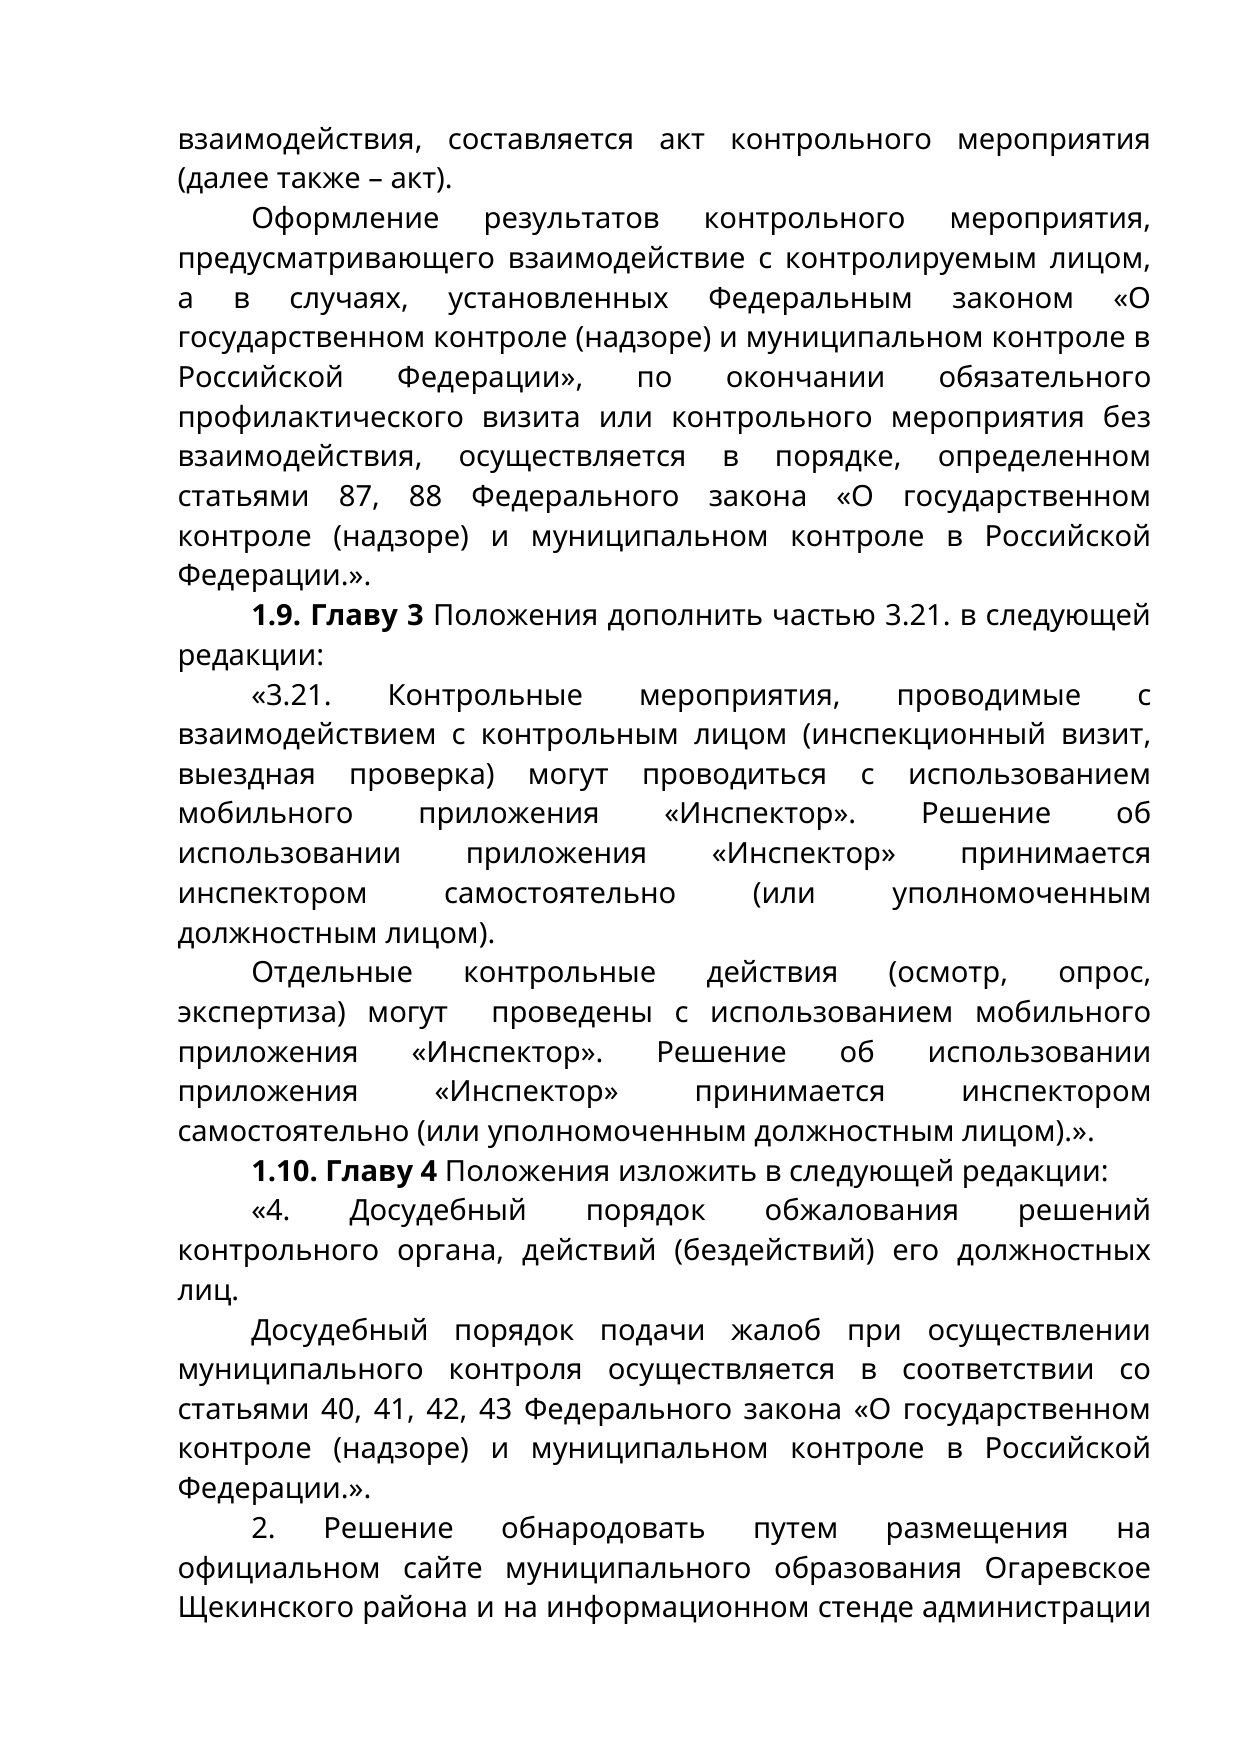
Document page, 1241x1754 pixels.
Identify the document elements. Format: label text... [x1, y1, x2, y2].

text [177, 1507, 1152, 1626]
text Отдельные контрольные действия (осмотр, опрос, экспертиза) могут проведены с использованием мобильного приложения «Инспектор». Решение об использовании приложения «Инспектор» принимается инспектором самостоятельно (или уполномоченным должностным лицом).». [177, 952, 1152, 1150]
text Досудебный порядок подачи жалоб при осуществлении муниципального контроля осуществляется в соответствии со статьями 40, 41, 42, 43 Федерального закона «О государственном контроле (надзоре) и муниципальном контроле в Российской Федерации.». [177, 1309, 1152, 1507]
text 1.10. Главу 4 Положения изложить в следующей редакции: [177, 1150, 1152, 1190]
text 1.9. Главу 3 Положения дополнить частью 3.21. в следующей редакции: [177, 594, 1152, 674]
text «4. Досудебный порядок обжалования решений контрольного органа, действий (бездействий) его должностных лиц. [177, 1190, 1152, 1309]
text «3.21. Контрольные мероприятия, проводимые с взаимодействием с контрольным лицом (инспекционный визит, выездная проверка) могут проводиться с использованием мобильного приложения «Инспектор». Решение об использовании приложения «Инспектор» принимается инспектором самостоятельно (или уполномоченным должностным лицом). [177, 674, 1152, 952]
text Оформление результатов контрольного мероприятия, предусматривающего взаимодействие с контролируемым лицом, а в случаях, установленных Федеральным законом «О государственном контроле (надзоре) и муниципальном контроле в Российской Федерации», по окончании обязательного профилактического визита или контрольного мероприятия без взаимодействия, осуществляется в порядке, определенном статьями 87, 88 Федерального закона «О государственном контроле (надзоре) и муниципальном контроле в Российской Федерации.». [177, 197, 1152, 594]
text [177, 118, 1152, 197]
